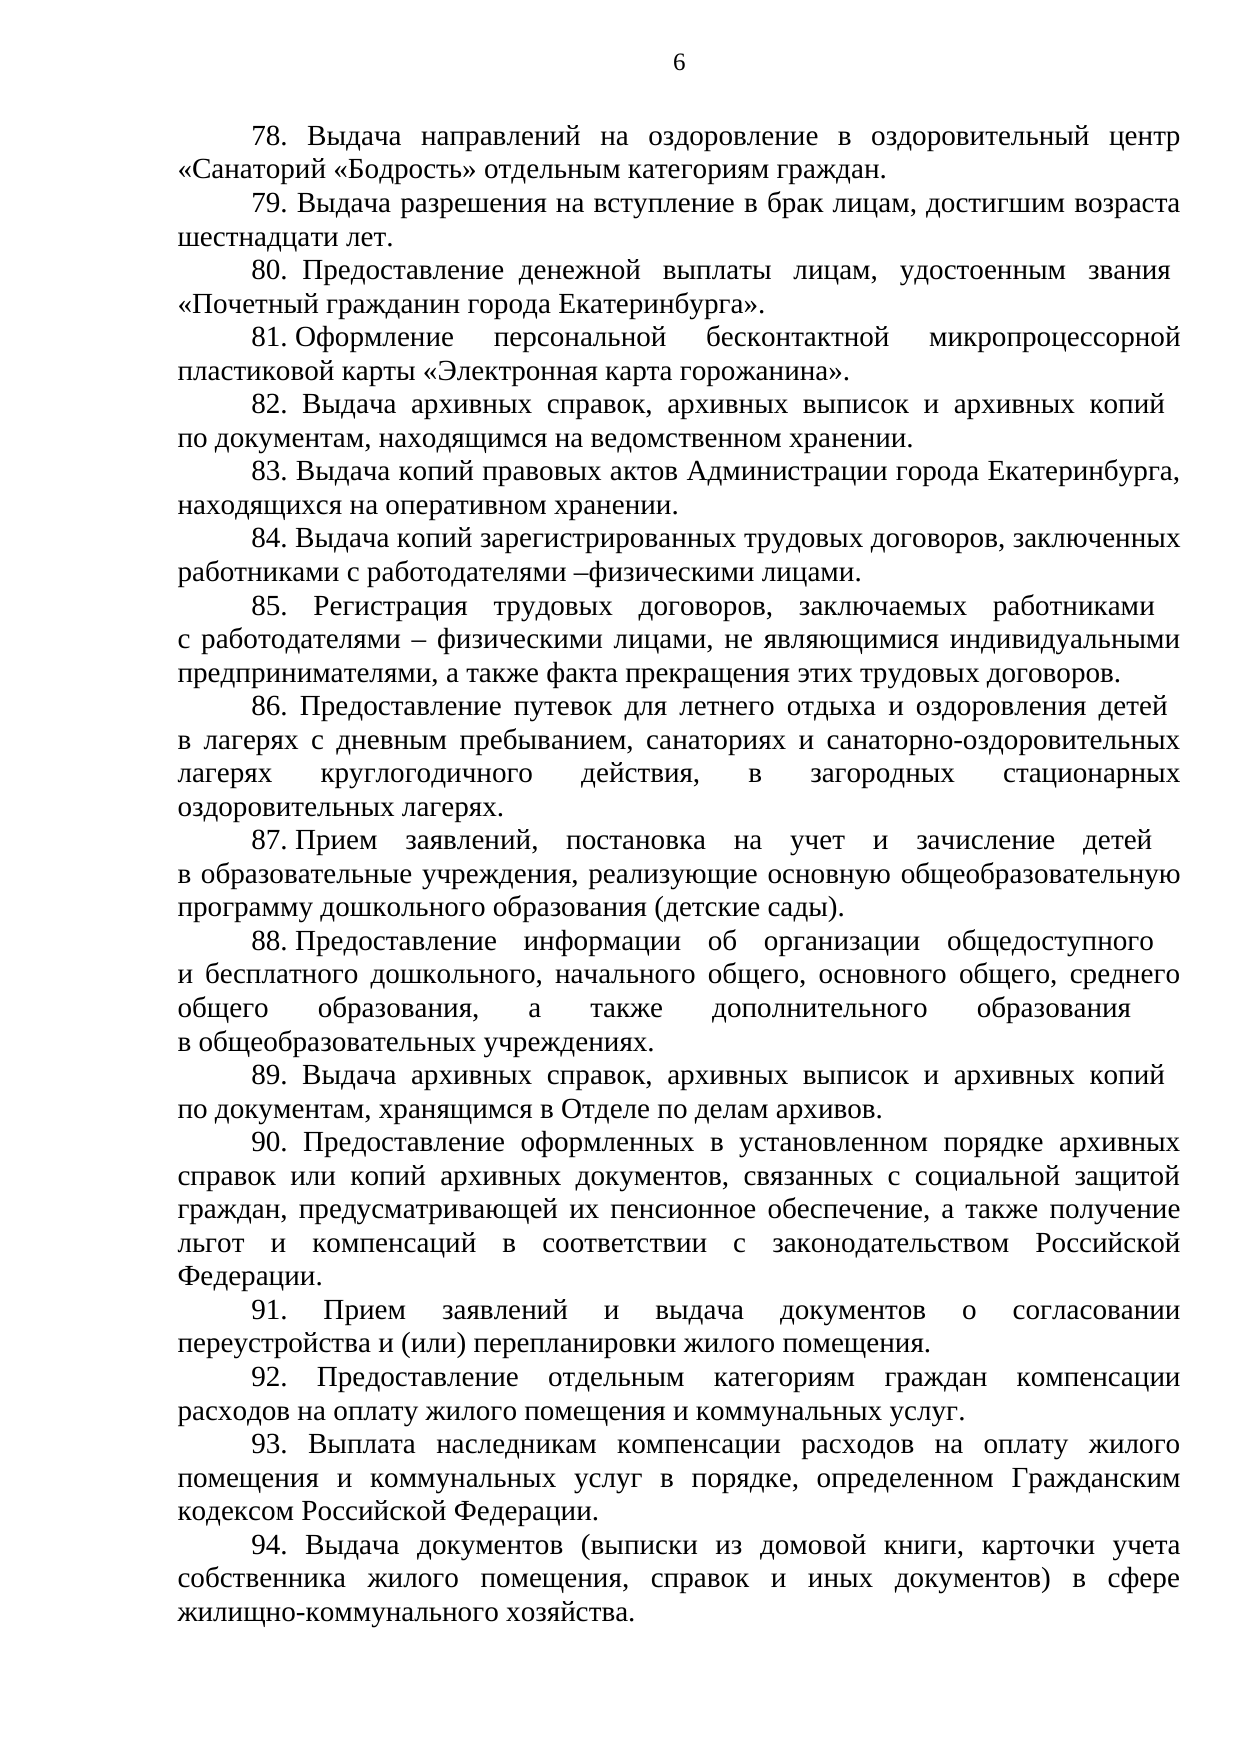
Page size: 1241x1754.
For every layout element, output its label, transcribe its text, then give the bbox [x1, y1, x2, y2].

text 79. Выдача разрешения на вступление в брак лицам, достигшим возраста шестнадцати лет. [177, 185, 1181, 252]
text 82. Выдача архивных справок, архивных выписок и архивных копий по документам, находящимся на ведомственном хранении. [177, 386, 1181, 453]
text 85. Регистрация трудовых договоров, заключаемых работниками с работодателями – физическими лицами, не являющимися индивидуальными предпринимателями, а также факта прекращения этих трудовых договоров. [177, 588, 1181, 688]
text 92. Предоставление отдельным категориям граждан компенсации расходов на оплату жилого помещения и коммунальных услуг. [177, 1359, 1181, 1426]
text 81. Оформление персональной бесконтактной микропроцессорной пластиковой карты «Электронная карта горожанина». [177, 319, 1181, 386]
text 93. Выплата наследникам компенсации расходов на оплату жилого помещения и коммунальных услуг в порядке, определенном Гражданским кодексом Российской Федерации. [177, 1426, 1181, 1527]
text 89. Выдача архивных справок, архивных выписок и архивных копий по документам, хранящимся в Отделе по делам архивов. [177, 1057, 1181, 1124]
text 88. Предоставление информации об организации общедоступного и бесплатного дошкольного, начального общего, основного общего, среднего общего образования, а также дополнительного образования в общеобразовательных учреждениях. [177, 923, 1181, 1057]
text «Почетный гражданин города Екатеринбурга». [177, 286, 1181, 319]
text 94. Выдача документов (выписки из домовой книги, карточки учета собственника жилого помещения, справок и иных документов) в сфере жилищно-коммунального хозяйства. [177, 1527, 1181, 1627]
text 78. Выдача направлений на оздоровление в оздоровительный центр «Санаторий «Бодрость» отдельным категориям граждан. [177, 118, 1181, 185]
text 87. Прием заявлений, постановка на учет и зачисление детей в образовательные учреждения, реализующие основную общеобразовательную программу дошкольного образования (детские сады). [177, 822, 1181, 923]
text 91. Прием заявлений и выдача документов о согласовании переустройства и (или) перепланировки жилого помещения. [177, 1292, 1181, 1359]
text 80. Предоставление денежной выплаты лицам, удостоенным звания [177, 252, 1181, 286]
text 83. Выдача копий правовых актов Администрации города Екатеринбурга, находящихся на оперативном хранении. [177, 453, 1181, 521]
text 84. Выдача копий зарегистрированных трудовых договоров, заключенных работниками с работодателями –физическими лицами. [177, 521, 1181, 588]
text 86. Предоставление путевок для летнего отдыха и оздоровления детей в лагерях с дневным пребыванием, санаториях и санаторно-оздоровительных лагерях круглогодичного действия, в загородных стационарных оздоровительных лагерях. [177, 688, 1181, 822]
text 90. Предоставление оформленных в установленном порядке архивных справок или копий архивных документов, связанных с социальной защитой граждан, предусматривающей их пенсионное обеспечение, а также получение льгот и компенсаций в соответствии с законодательством Российской Федерации. [177, 1124, 1181, 1292]
